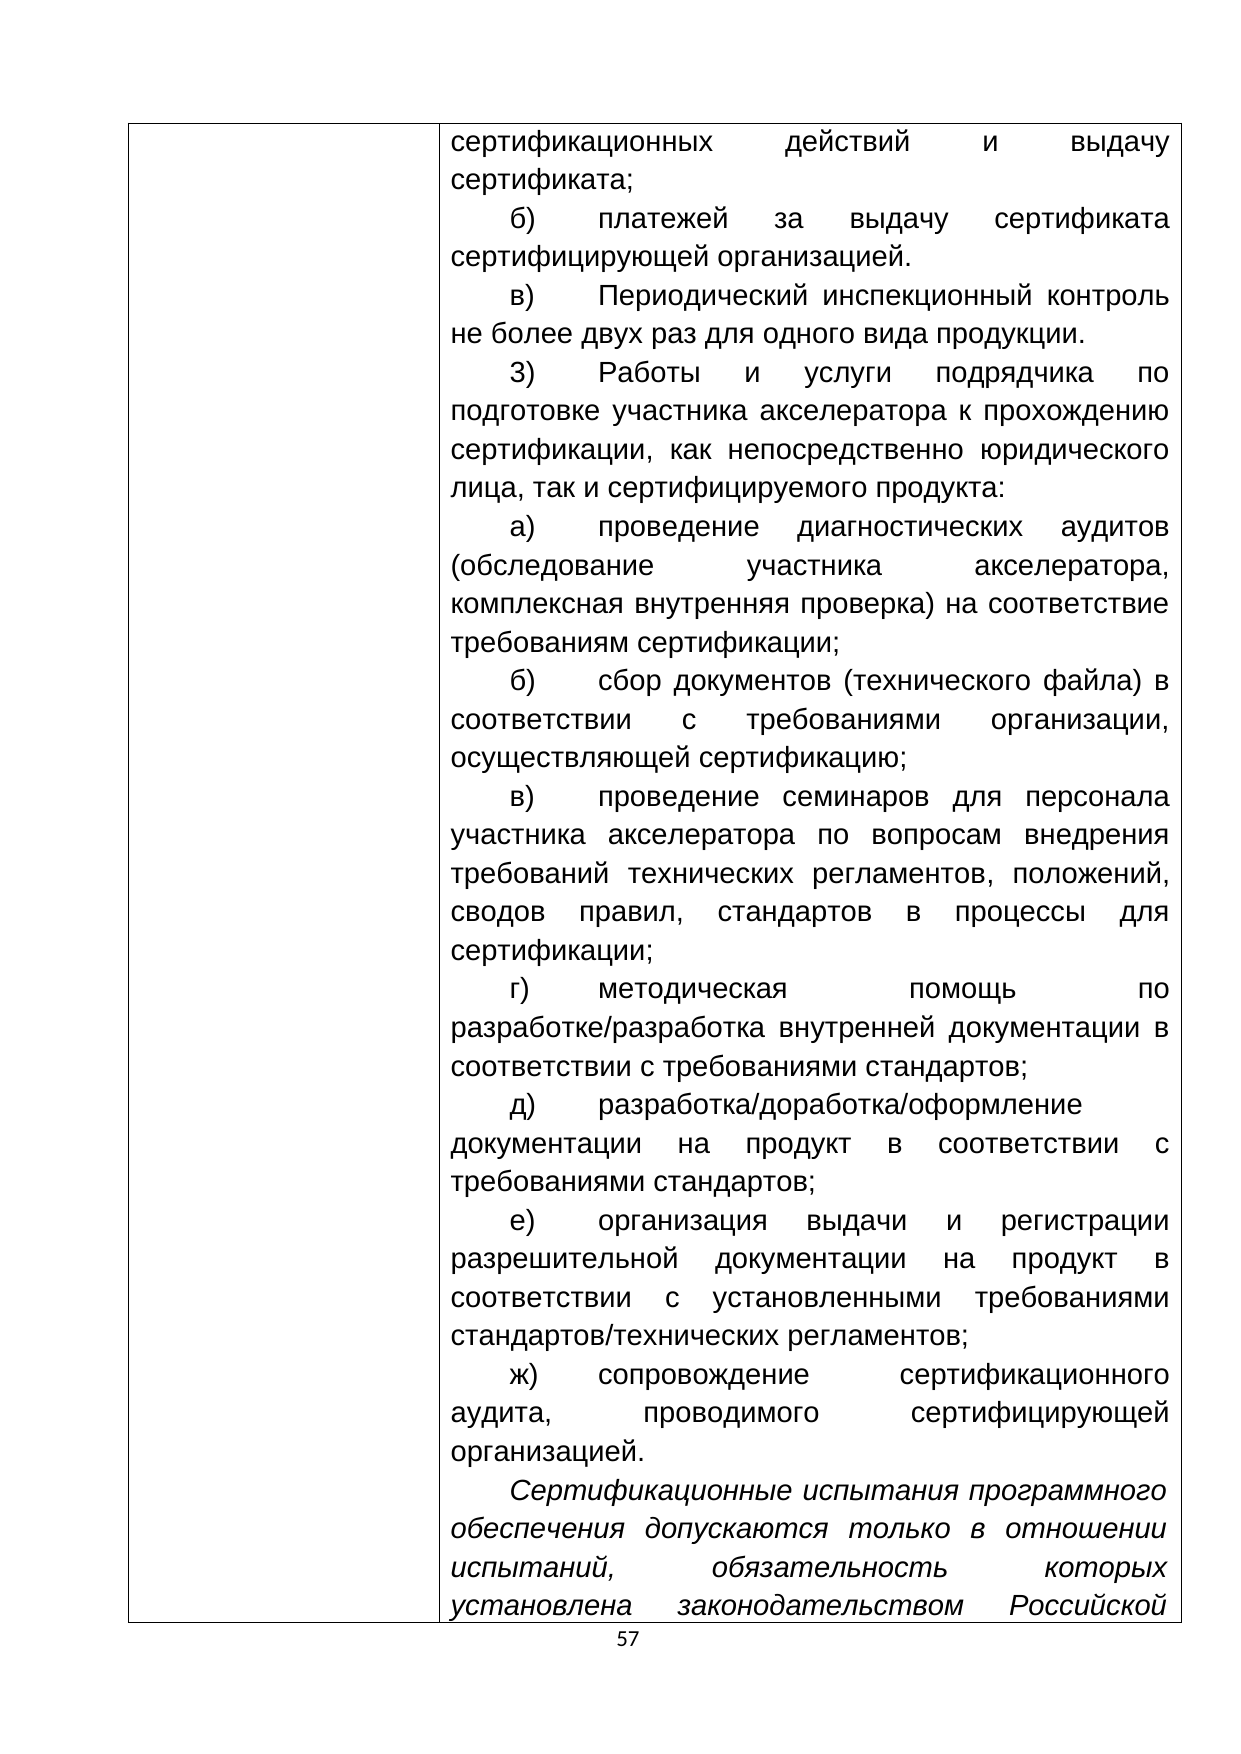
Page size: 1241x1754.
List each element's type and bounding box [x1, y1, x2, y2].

table_cell [129, 124, 439, 1622]
table_cell [440, 124, 1181, 1622]
